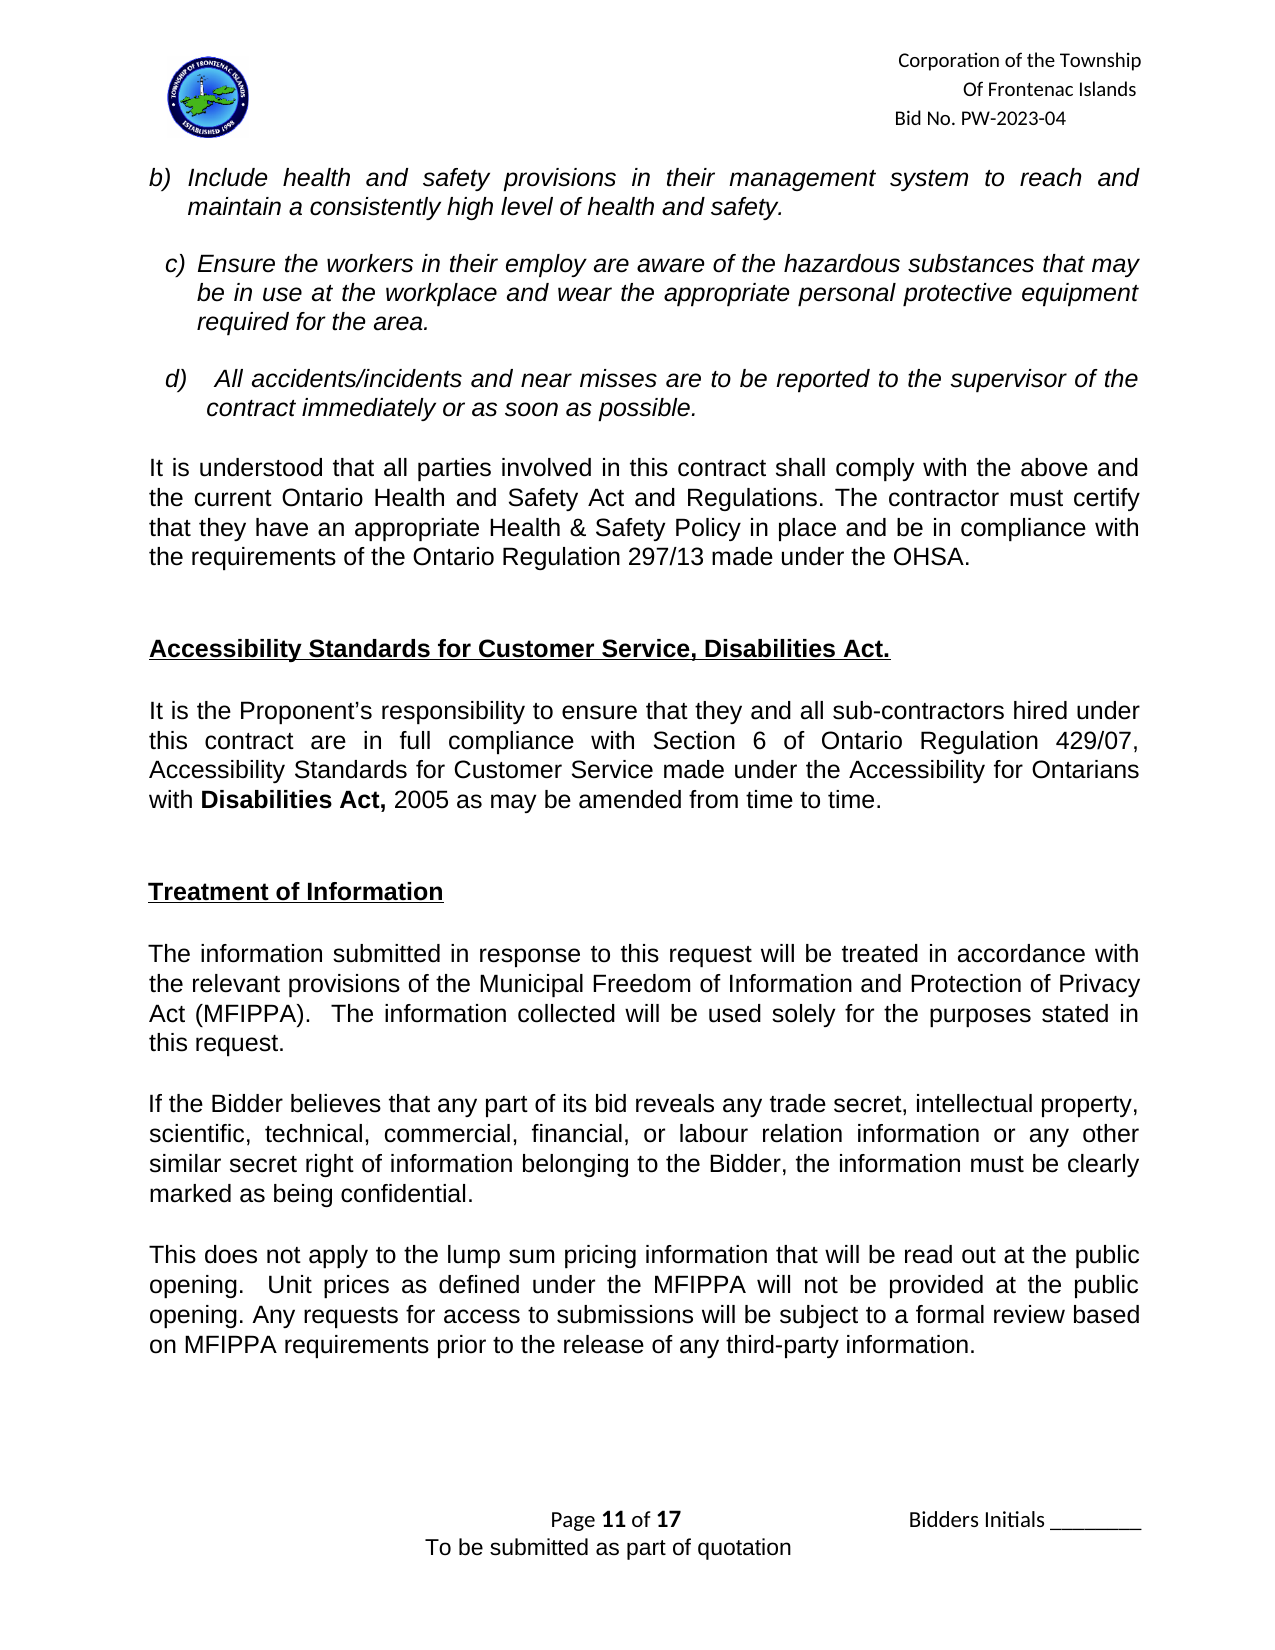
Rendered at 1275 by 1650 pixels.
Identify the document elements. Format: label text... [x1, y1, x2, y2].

list Ensure the workers in their employ are aware of the hazardous substances that may be in use at the workplace and wear the appropriate personal protective equipment required for the area. [165, 249, 1143, 335]
list Include health and safety provisions in their management system to reach and maintain a consistently high level of health and safety. [149, 163, 1143, 220]
picture [167, 56, 249, 138]
text Accessibility Standards for Customer Service, Disabilities Act. [76, 634, 1141, 662]
text It is the Proponent’s responsibility to ensure that they and all sub-contractors hired under this contract are in full compliance with Section 6 of Ontario Regulation 429/07, Accessibility Standards for Customer Service made under the Accessibility for Ontarians with Disabilities Act, 2005 as may be amended from time to time. [149, 696, 1141, 814]
text It is understood that all parties involved in this contract shall comply with the above and the current Ontario Health and Safety Act and Regulations. The contractor must certify that they have an appropriate Health & Safety Policy in place and be in compliance with the requirements of the Ontario Regulation 297/13 made under the OHSA. [149, 453, 1141, 571]
subtitle Treatment of Information [75, 877, 1141, 905]
list All accidents/incidents and near misses are to be reported to the supervisor of the contract immediately or as soon as possible. [165, 364, 1143, 422]
text The information submitted in response to this request will be treated in accordance with the relevant provisions of the Municipal Freedom of Information and Protection of Privacy Act (MFIPPA). The information collected will be used solely for the purposes stated in this request. [148, 939, 1141, 1057]
text This does not apply to the lump sum pricing information that will be read out at the public opening. Unit prices as defined under the MFIPPA will not be provided at the public opening. Any requests for access to submissions will be subject to a formal review based on MFIPPA requirements prior to the release of any third-party information. [149, 1240, 1141, 1359]
text If the Bidder believes that any part of its bid reveals any trade secret, intellectual property, scientific, technical, commercial, financial, or labour relation information or any other similar secret right of information belonging to the Bidder, the information must be clearly marked as being confidential. [148, 1089, 1141, 1208]
